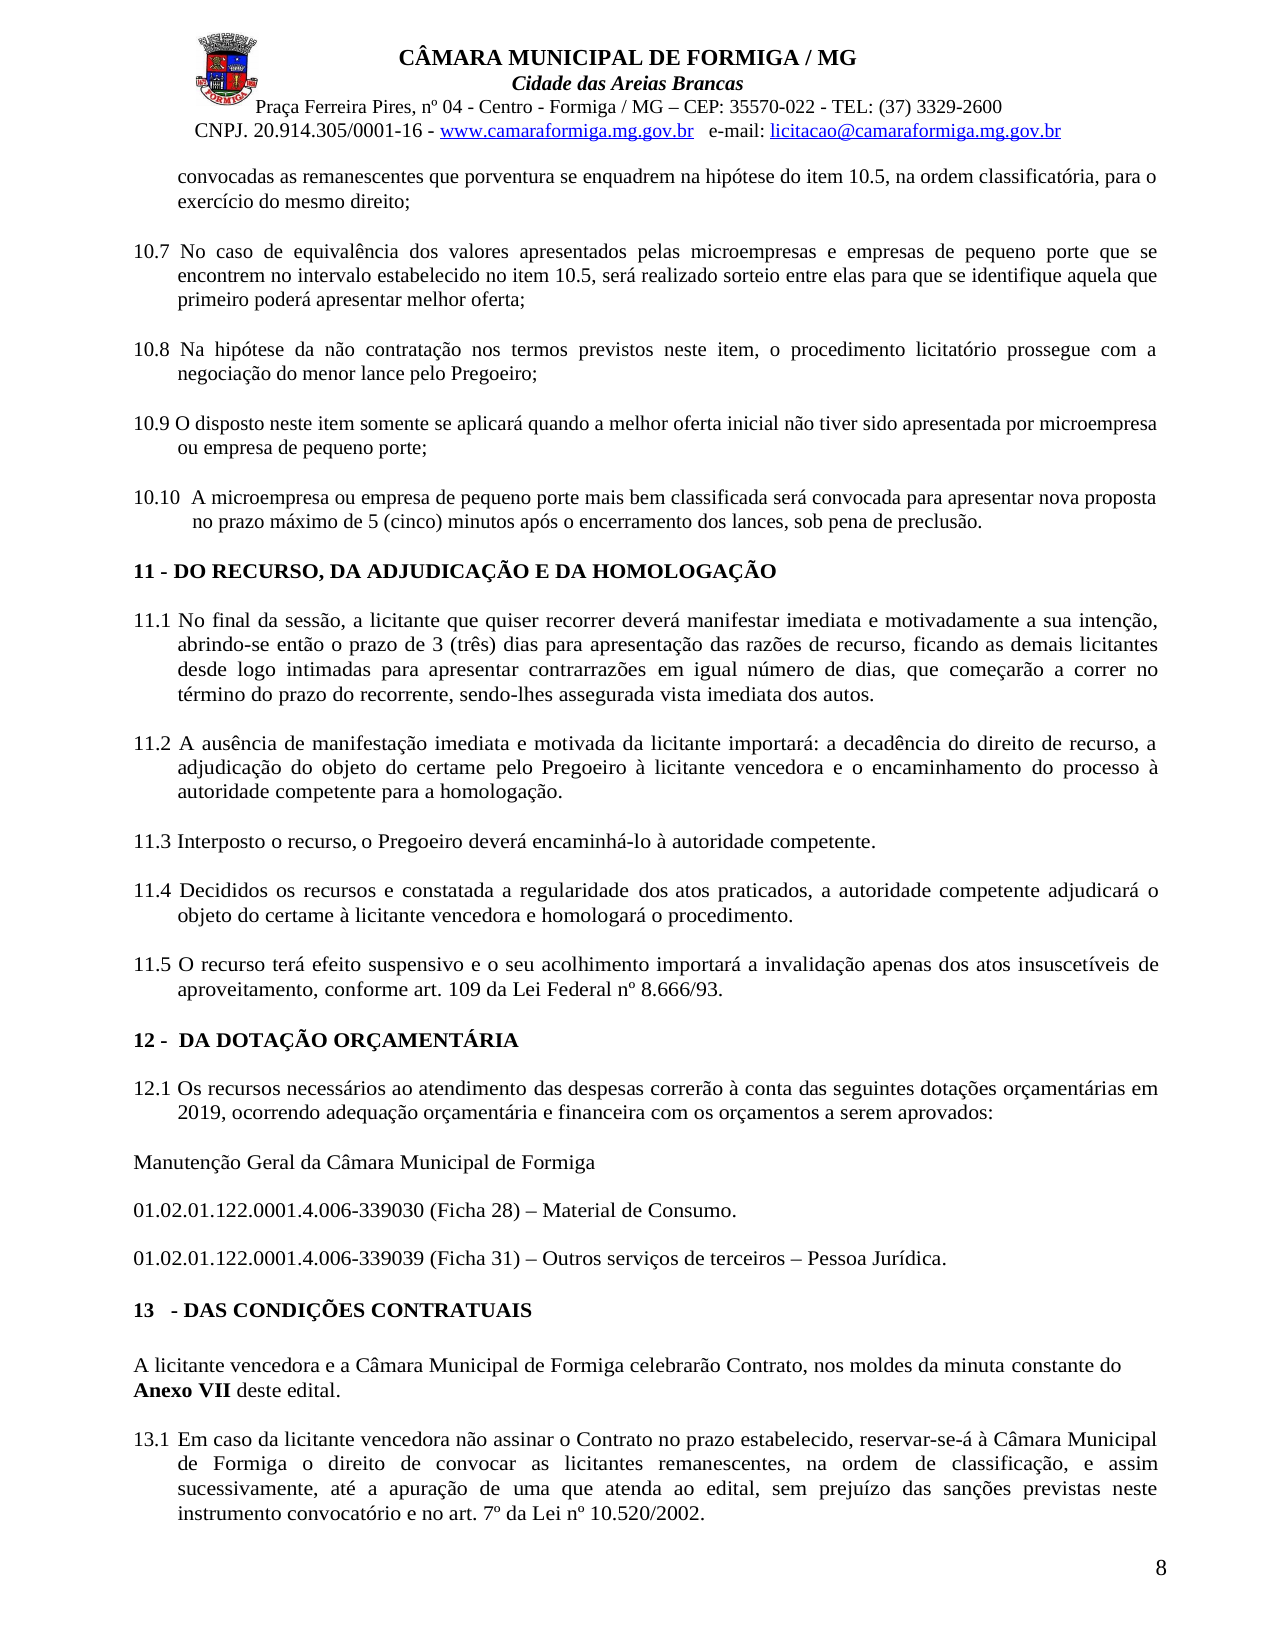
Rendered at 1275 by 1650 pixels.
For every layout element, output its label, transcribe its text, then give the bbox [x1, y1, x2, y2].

text 11.3 Interposto o recurso, o Pregoeiro deverá encaminhá-lo à autoridade competente. [133, 829, 1159, 853]
text 10.10 A microempresa ou empresa de pequeno porte mais bem classificada será convocada para apresentar nova proposta no prazo máximo de 5 (cinco) minutos após o encerramento dos lances, sob pena de preclusão. [133, 485, 1159, 533]
list 12.1 Os recursos necessários ao atendimento das despesas correrão à conta das seguintes dotações orçamentárias em 2019, ocorrendo adequação orçamentária e financeira com os orçamentos a serem aprovados: [133, 1076, 1159, 1124]
text A licitante vencedora e a Câmara Municipal de Formiga celebrarão Contrato, nos moldes da minuta constante do Anexo VII deste edital. [133, 1353, 1159, 1402]
list 11.1 No final da sessão, a licitante que quiser recorrer deverá manifestar imediata e motivadamente a sua intenção, abrindo-se então o prazo de 3 (três) dias para apresentação das razões de recurso, ficando as demais licitantes desde logo intimadas para apresentar contrarrazões em igual número de dias, que começarão a correr no término do prazo do recorrente, sendo-lhes assegurada vista imediata dos autos. [133, 608, 1159, 706]
subtitle 11 - DO RECURSO, DA ADJUDICAÇÃO E DA HOMOLOGAÇÃO [133, 559, 1159, 583]
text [177, 164, 1159, 213]
text 01.02.01.122.0001.4.006-339039 (Ficha 31) – Outros serviços de terceiros – Pessoa Jurídica. [133, 1246, 1159, 1270]
list Em caso da licitante vencedora não assinar o Contrato no prazo estabelecido, reservar-se-á à Câmara Municipal de Formiga o direito de convocar as licitantes remanescentes, na ordem de classificação, e assim sucessivamente, até a apuração de uma que atenda ao edital, sem prejuízo das sanções previstas neste instrumento convocatório e no art. 7º da Lei nº 10.520/2002. [133, 1427, 1159, 1525]
text 10.7 No caso de equivalência dos valores apresentados pelas microempresas e empresas de pequeno porte que se encontrem no intervalo estabelecido no item 10.5, será realizado sorteio entre elas para que se identifique aquela que primeiro poderá apresentar melhor oferta; [133, 238, 1159, 311]
subtitle - DAS CONDIÇÕES CONTRATUAIS [133, 1297, 1159, 1322]
list 11.2 A ausência de manifestação imediata e motivada da licitante importará: a decadência do direito de recurso, a adjudicação do objeto do certame pelo Pregoeiro à licitante vencedora e o encaminhamento do processo à autoridade competente para a homologação. [133, 731, 1159, 803]
text 11.4 Decididos os recursos e constatada a regularidade dos atos praticados, a autoridade competente adjudicará o objeto do certame à licitante vencedora e homologará o procedimento. [133, 878, 1159, 927]
text 01.02.01.122.0001.4.006-339030 (Ficha 28) – Material de Consumo. [133, 1198, 1159, 1222]
text 10.9 O disposto neste item somente se aplicará quando a melhor oferta inicial não tiver sido apresentada por microempresa ou empresa de pequeno porte; [133, 411, 1159, 459]
text 11.5 O recurso terá efeito suspensivo e o seu acolhimento importará a invalidação apenas dos atos insuscetíveis de aproveitamento, conforme art. 109 da Lei Federal nº 8.666/93. [133, 952, 1159, 1001]
picture [195, 32, 259, 106]
text Manutenção Geral da Câmara Municipal de Formiga [133, 1150, 1159, 1174]
text 10.8 Na hipótese da não contratação nos termos previstos neste item, o procedimento licitatório prossegue com a negociação do menor lance pelo Pregoeiro; [133, 337, 1159, 385]
subtitle 12 - DA DOTAÇÃO ORÇAMENTÁRIA [89, 1027, 1159, 1052]
